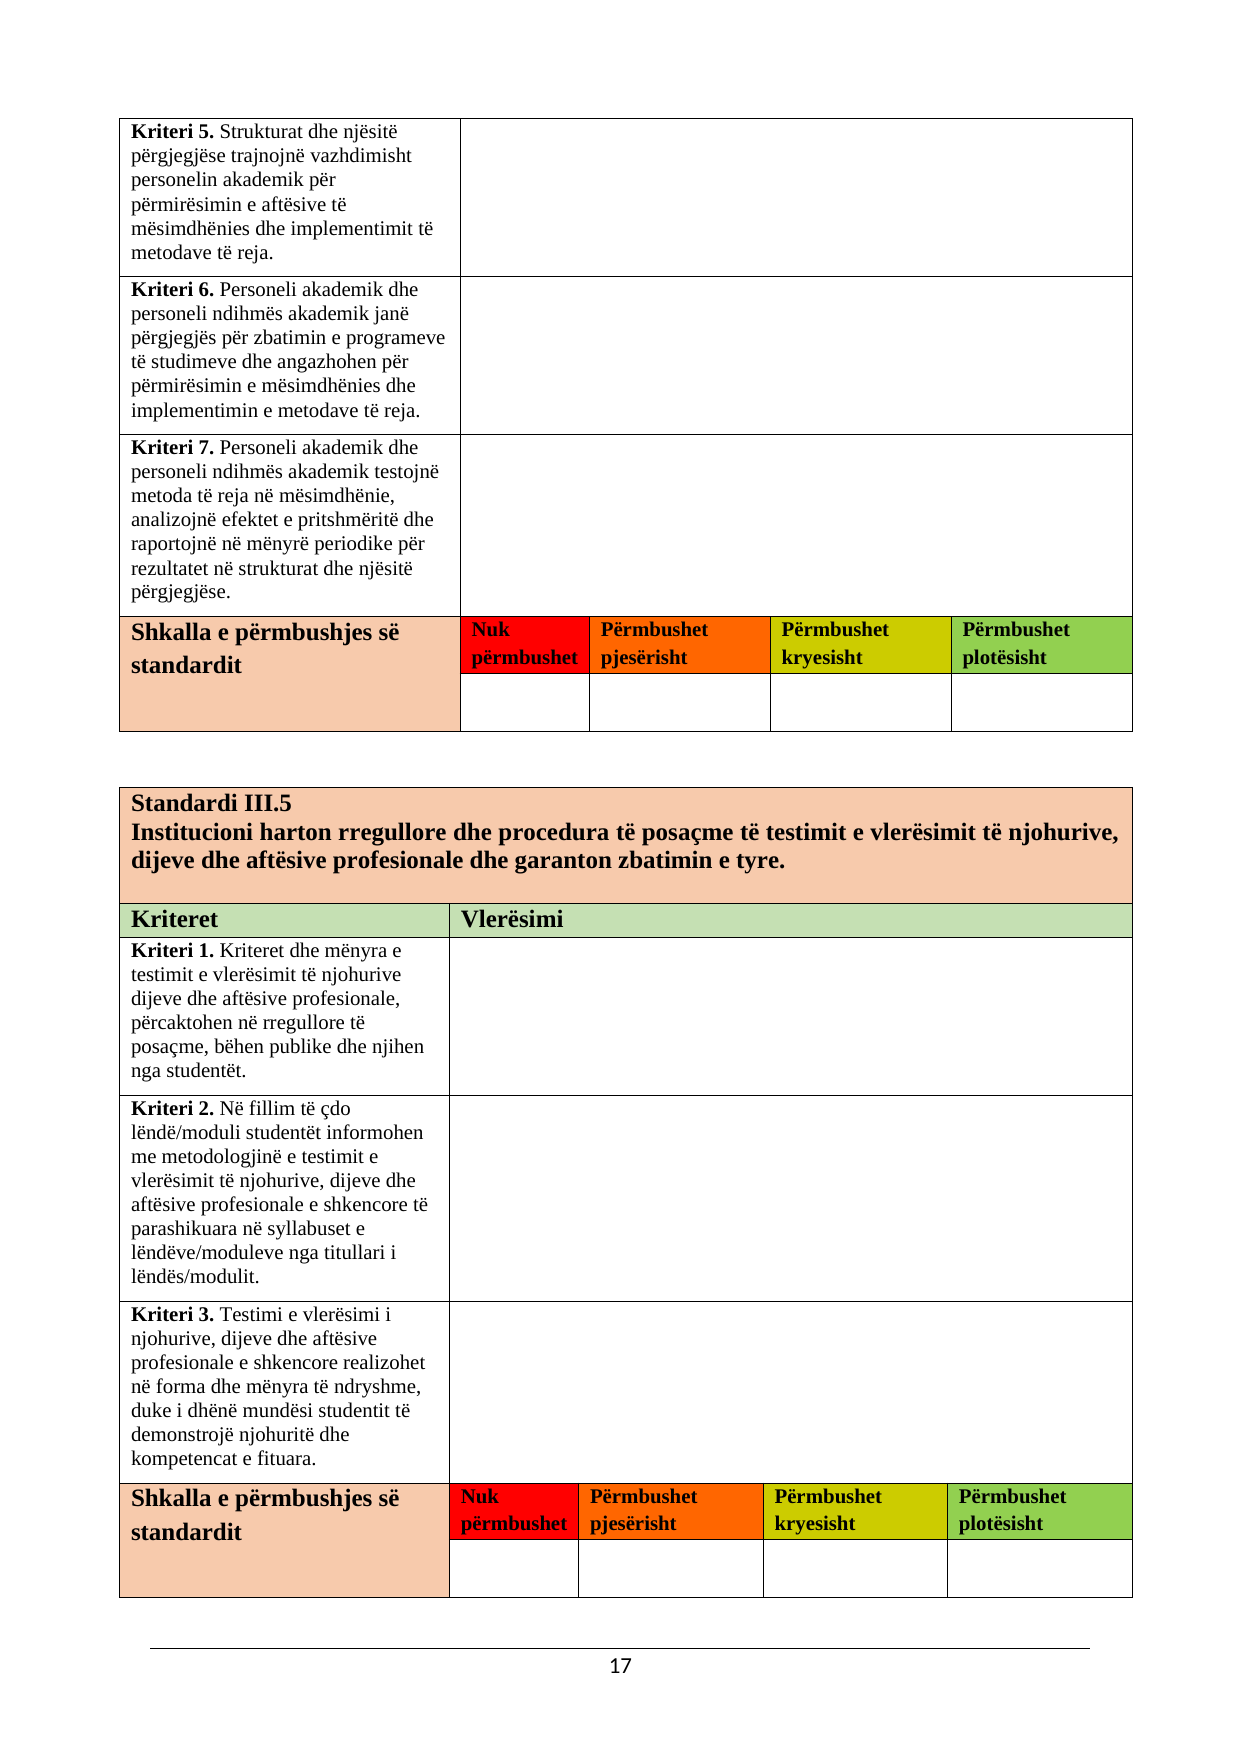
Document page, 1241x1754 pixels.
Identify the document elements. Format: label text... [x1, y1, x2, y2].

table_cell Përmbushet plotësisht [952, 617, 1132, 673]
table_cell Kriteri 1. Kriteret dhe mënyra e testimit e vlerësimit të njohurive dijeve dhe aftësive profesionale, përcaktohen në rregullore të posaçme, bëhen publike dhe njihen nga studentët. [120, 938, 449, 1094]
table_cell [450, 1540, 578, 1597]
table_cell [461, 119, 1132, 276]
table_cell [952, 674, 1132, 731]
table_cell Shkalla e përmbushjes së standardit [120, 1484, 449, 1597]
table_cell Kriteri 2. Në fillim të çdo lëndë/moduli studentët informohen me metodologjinë e testimit e vlerësimit të njohurive, dijeve dhe aftësive profesionale e shkencore të parashikuara në syllabuset e lëndëve/moduleve nga titullari i lëndës/modulit. [120, 1096, 449, 1301]
table_cell Përmbushet pjesërisht [579, 1484, 763, 1539]
table_cell Nuk përmbushet [461, 617, 589, 673]
table_cell [450, 938, 1132, 1094]
table_header Standardi III.5 Institucioni harton rregullore dhe procedura të posaçme të testimit e vlerësimit të njohurive, dijeve dhe aftësive profesionale dhe garanton zbatimin e tyre. [120, 788, 1132, 903]
table_cell [948, 1540, 1132, 1597]
table_cell [579, 1540, 763, 1597]
table_cell [771, 674, 951, 731]
table_cell [764, 1540, 947, 1597]
table_cell [461, 674, 589, 731]
table_cell Nuk përmbushet [450, 1484, 578, 1539]
table_cell Kriteri 7. Personeli akademik dhe personeli ndihmës akademik testojnë metoda të reja në mësimdhënie, analizojnë efektet e pritshmëritë dhe raportojnë në mënyrë periodike për rezultatet në strukturat dhe njësitë përgjegjëse. [120, 435, 460, 616]
table_cell Kriteri 5. Strukturat dhe njësitë përgjegjëse trajnojnë vazhdimisht personelin akademik për përmirësimin e aftësive të mësimdhënies dhe implementimit të metodave të reja. [120, 119, 460, 276]
table_cell Shkalla e përmbushjes së standardit [120, 617, 460, 731]
table_cell [450, 1302, 1132, 1482]
table_cell Përmbushet kryesisht [771, 617, 951, 673]
table_cell Përmbushet kryesisht [764, 1484, 947, 1539]
table_cell [461, 277, 1132, 434]
table_cell Kriteri 6. Personeli akademik dhe personeli ndihmës akademik janë përgjegjës për zbatimin e programeve të studimeve dhe angazhohen për përmirësimin e mësimdhënies dhe implementimin e metodave të reja. [120, 277, 460, 434]
table_cell Përmbushet pjesërisht [590, 617, 770, 673]
table_cell Vlerësimi [450, 904, 1132, 937]
table_cell [461, 435, 1132, 616]
table_cell Kriteret [120, 904, 449, 937]
table_cell [450, 1096, 1132, 1301]
table_cell Përmbushet plotësisht [948, 1484, 1132, 1539]
table_cell [590, 674, 770, 731]
table_cell Kriteri 3. Testimi e vlerësimi i njohurive, dijeve dhe aftësive profesionale e shkencore realizohet në forma dhe mënyra të ndryshme, duke i dhënë mundësi studentit të demonstrojë njohuritë dhe kompetencat e fituara. [120, 1302, 449, 1482]
